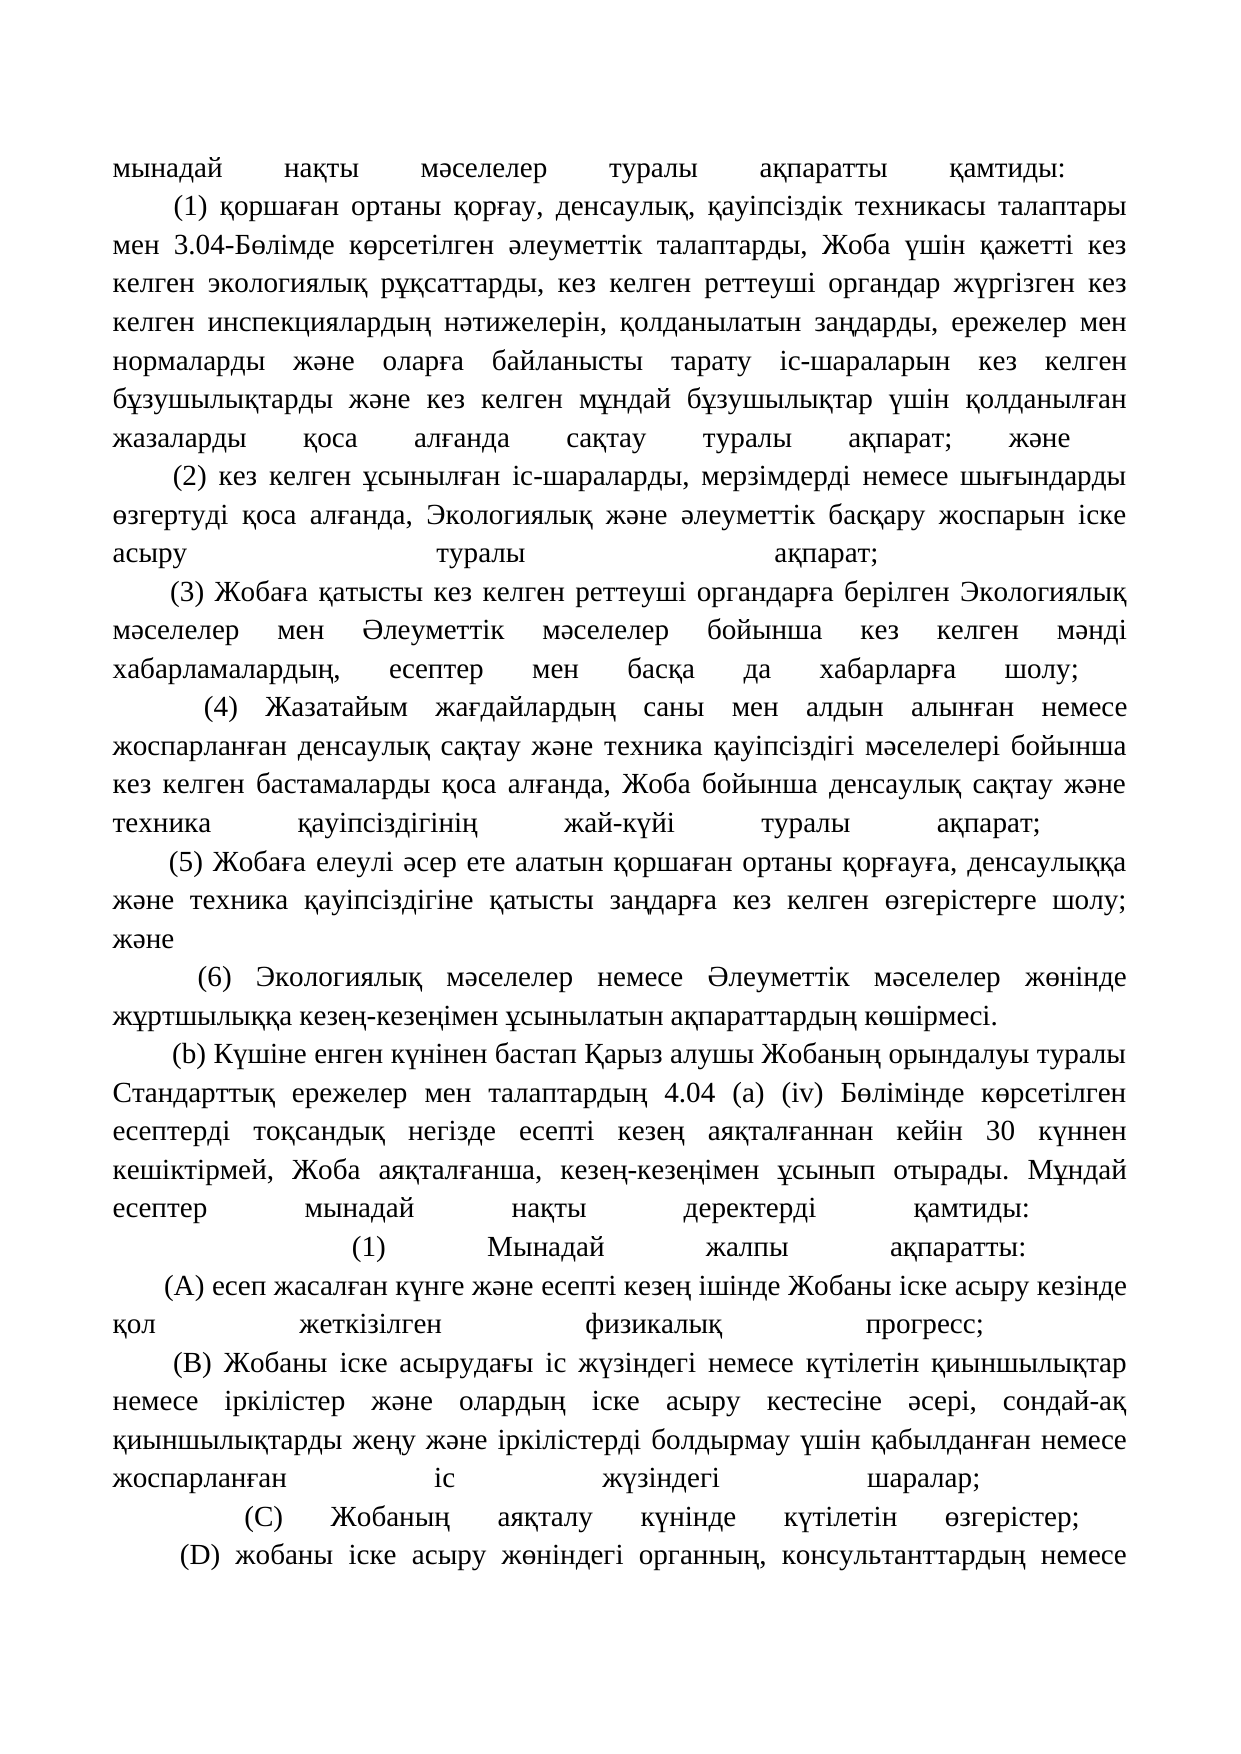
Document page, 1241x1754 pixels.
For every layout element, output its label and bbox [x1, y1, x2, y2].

text [112, 150, 1128, 1031]
text [112, 1036, 1128, 1571]
